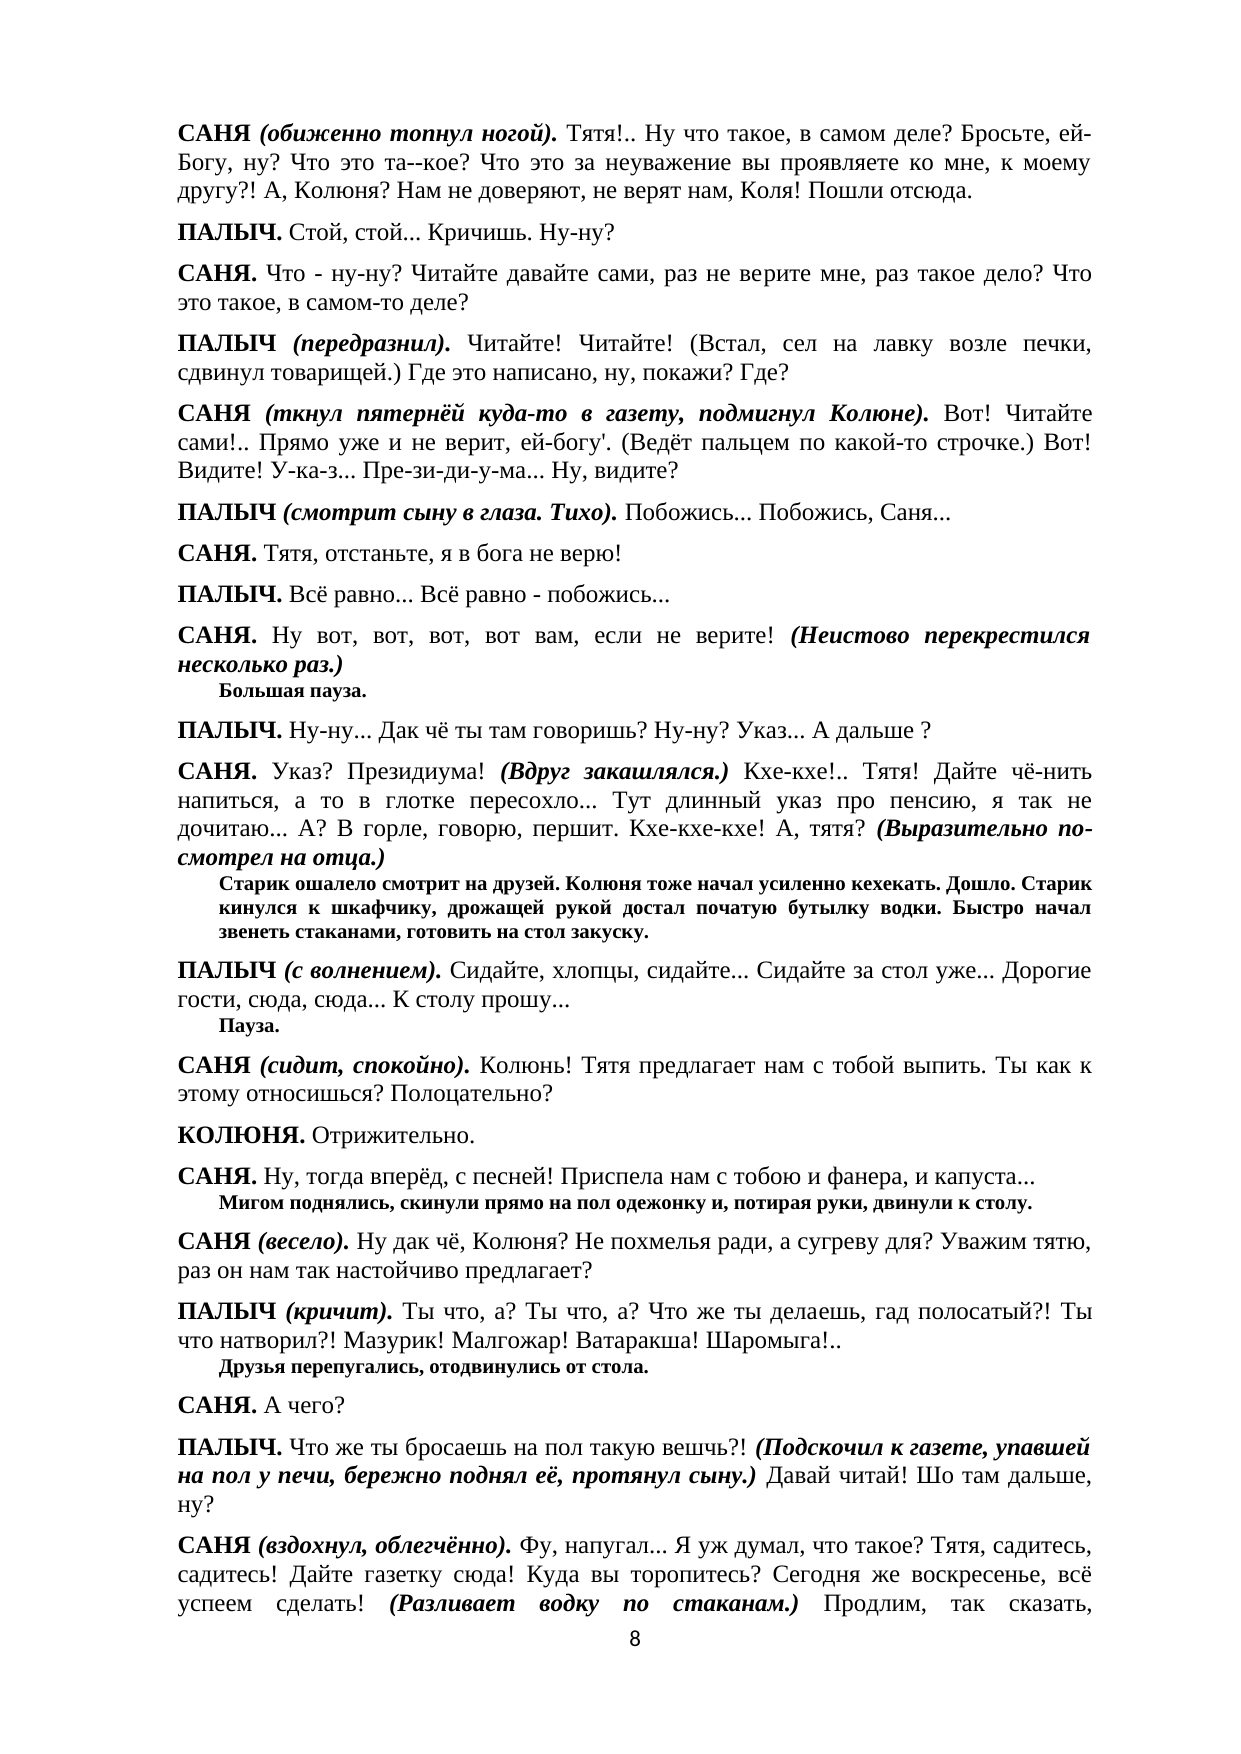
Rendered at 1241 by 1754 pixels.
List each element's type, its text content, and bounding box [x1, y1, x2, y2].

text САНЯ. Что - ну-ну? Читайте давайте сами, раз не верите мне, раз такое дело? Что это такое, в самом-то деле? [177, 258, 1093, 316]
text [177, 1530, 1093, 1617]
text ПАЛЫЧ. Всё равно... Всё равно - побожись... [177, 579, 1093, 608]
text ПАЛЫЧ. Стой, стой... Кричишь. Ну-ну? [177, 217, 1093, 246]
text ПАЛЫЧ (смотрит сыну в глаза. Тихо). Побожись... Побожись, Саня... [177, 497, 1093, 526]
text ПАЛЫЧ (кричит). Ты что, а? Ты что, а? Что же ты делаешь, гад полосатый?! Ты что натворил?! Мазурик! Малгожар! Ватаракша! Шаромыга!.. [177, 1296, 1093, 1354]
text Мигом поднялись, скинули прямо на пол одежонку и, потирая руки, двинули к столу. [218, 1190, 1093, 1214]
text САНЯ (ткнул пятернёй куда-то в газету, подмигнул Колюне). Вот! Читайте сами!.. Прямо уже и не верит, ей-богу'. (Ведёт пальцем по какой-то строчке.) Вот! Видите! У-ка-з... Пре-зи-ди-у-ма... Ну, видите? [177, 398, 1093, 484]
text Большая пауза. [218, 678, 1093, 702]
text ПАЛЫЧ. Что же ты бросаешь на пол такую вешчь?! (Подскочил к газете, упавшей на пол у печи, бережно поднял её, протянул сыну.) Давай читай! Шо там дальше, ну? [177, 1432, 1093, 1518]
text САНЯ (обиженно топнул ногой). Тятя!.. Ну что такое, в самом деле? Бросьте, ей-Богу, ну? Что это та--кое? Что это за неуважение вы проявляете ко мне, к моему другу?! А, Колюня? Нам не доверяют, не верят нам, Коля! Пошли отсюда. [177, 118, 1093, 204]
text САНЯ. Указ? Президиума! (Вдруг закашлялся.) Кхе-кхе!.. Тятя! Дайте чё-нить напиться, а то в глотке пересохло... Тут длинный указ про пенсию, я так не дочитаю... А? В горле, говорю, першит. Кхе-кхе-кхе! А, тятя? (Выразительно посмотрел на отца.) [177, 756, 1093, 871]
text САНЯ (весело). Ну дак чё, Колюня? Не похмелья ради, а сугреву для? Уважим тятю, раз он нам так настойчиво предлагает? [177, 1226, 1093, 1284]
text САНЯ. Ну вот, вот, вот, вот вам, если не верите! (Неистово перекрестился несколько раз.) [177, 621, 1093, 678]
text Пауза. [218, 1013, 1093, 1037]
text САНЯ. Ну, тогда вперёд, с песней! Приспела нам с тобою и фанера, и капуста... [177, 1161, 1093, 1190]
text КОЛЮНЯ. Отрижительно. [177, 1120, 1093, 1148]
text ПАЛЫЧ (передразнил). Читайте! Читайте! (Встал, сел на лавку возле печки, сдвинул товарищей.) Где это написано, ну, покажи? Где? [177, 328, 1093, 386]
text ПАЛЫЧ (с волнением). Сидайте, хлопцы, сидайте... Сидайте за стол уже... Дорогие гости, сюда, сюда... К столу прошу... [177, 956, 1093, 1013]
text САНЯ. А чего? [177, 1390, 1093, 1419]
text Старик ошалело смотрит на друзей. Колюня тоже начал усиленно кехекать. Дошло. Старик кинулся к шкафчику, дрожащей рукой достал початую бутылку водки. Быстро начал звенеть стаканами, готовить на стол закуску. [218, 871, 1093, 943]
text САНЯ (сидит, спокойно). Колюнь! Тятя предлагает нам с тобой выпить. Ты как к этому относишься? Полоцательно? [177, 1050, 1093, 1107]
text ПАЛЫЧ. Ну-ну... Дак чё ты там говоришь? Ну-ну? Указ... А дальше ? [177, 715, 1093, 743]
text Друзья перепугались, отодвинулись от стола. [218, 1354, 1093, 1378]
text САНЯ. Тятя, отстаньте, я в бога не верю! [177, 538, 1093, 567]
